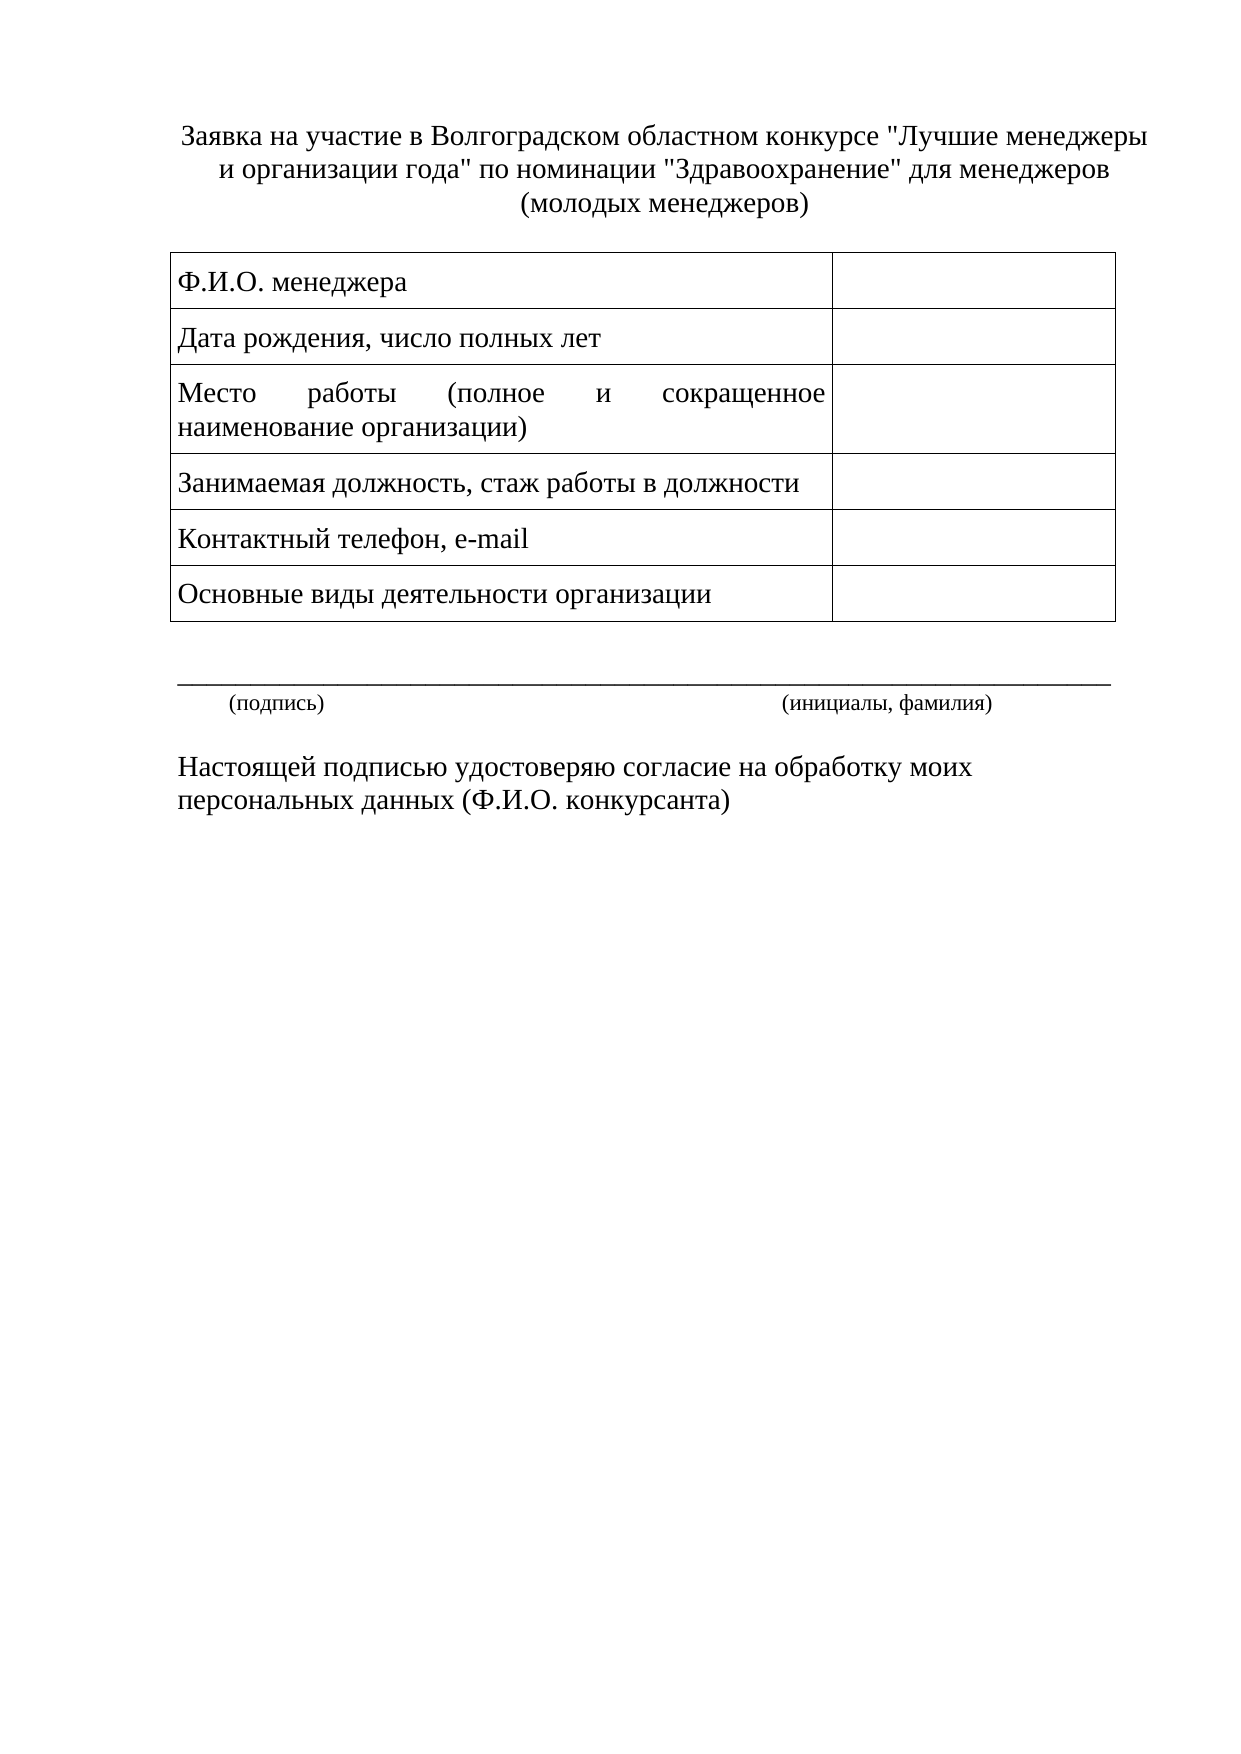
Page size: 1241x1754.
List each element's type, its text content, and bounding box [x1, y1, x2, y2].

text Настоящей подписью удостоверяю согласие на обработку моих [177, 749, 1152, 782]
text Заявка на участие в Волгоградском областном конкурсе "Лучшие менеджеры и организации года" по номинации "Здравоохранение" для менеджеров (молодых менеджеров) [177, 118, 1152, 219]
table_header [833, 253, 1115, 308]
table_cell [833, 566, 1115, 621]
table_cell Занимаемая должность, стаж работы в должности [171, 454, 832, 509]
text персональных данных (Ф.И.О. конкурсанта) [177, 782, 1152, 816]
table_cell Место работы (полное и сокращенное наименование организации) [171, 365, 832, 453]
table_cell [833, 510, 1115, 565]
table_cell [833, 454, 1115, 509]
table_cell [833, 365, 1115, 453]
table_cell [833, 309, 1115, 364]
text ________________________________________________________________ [177, 655, 1152, 689]
table_cell Контактный телефон, e-mail [171, 510, 832, 565]
table_header Ф.И.О. менеджера [171, 253, 832, 308]
table_cell Основные виды деятельности организации [171, 566, 832, 621]
text (подпись) (инициалы, фамилия) [177, 689, 1152, 715]
table_cell Дата рождения, число полных лет [171, 309, 832, 364]
